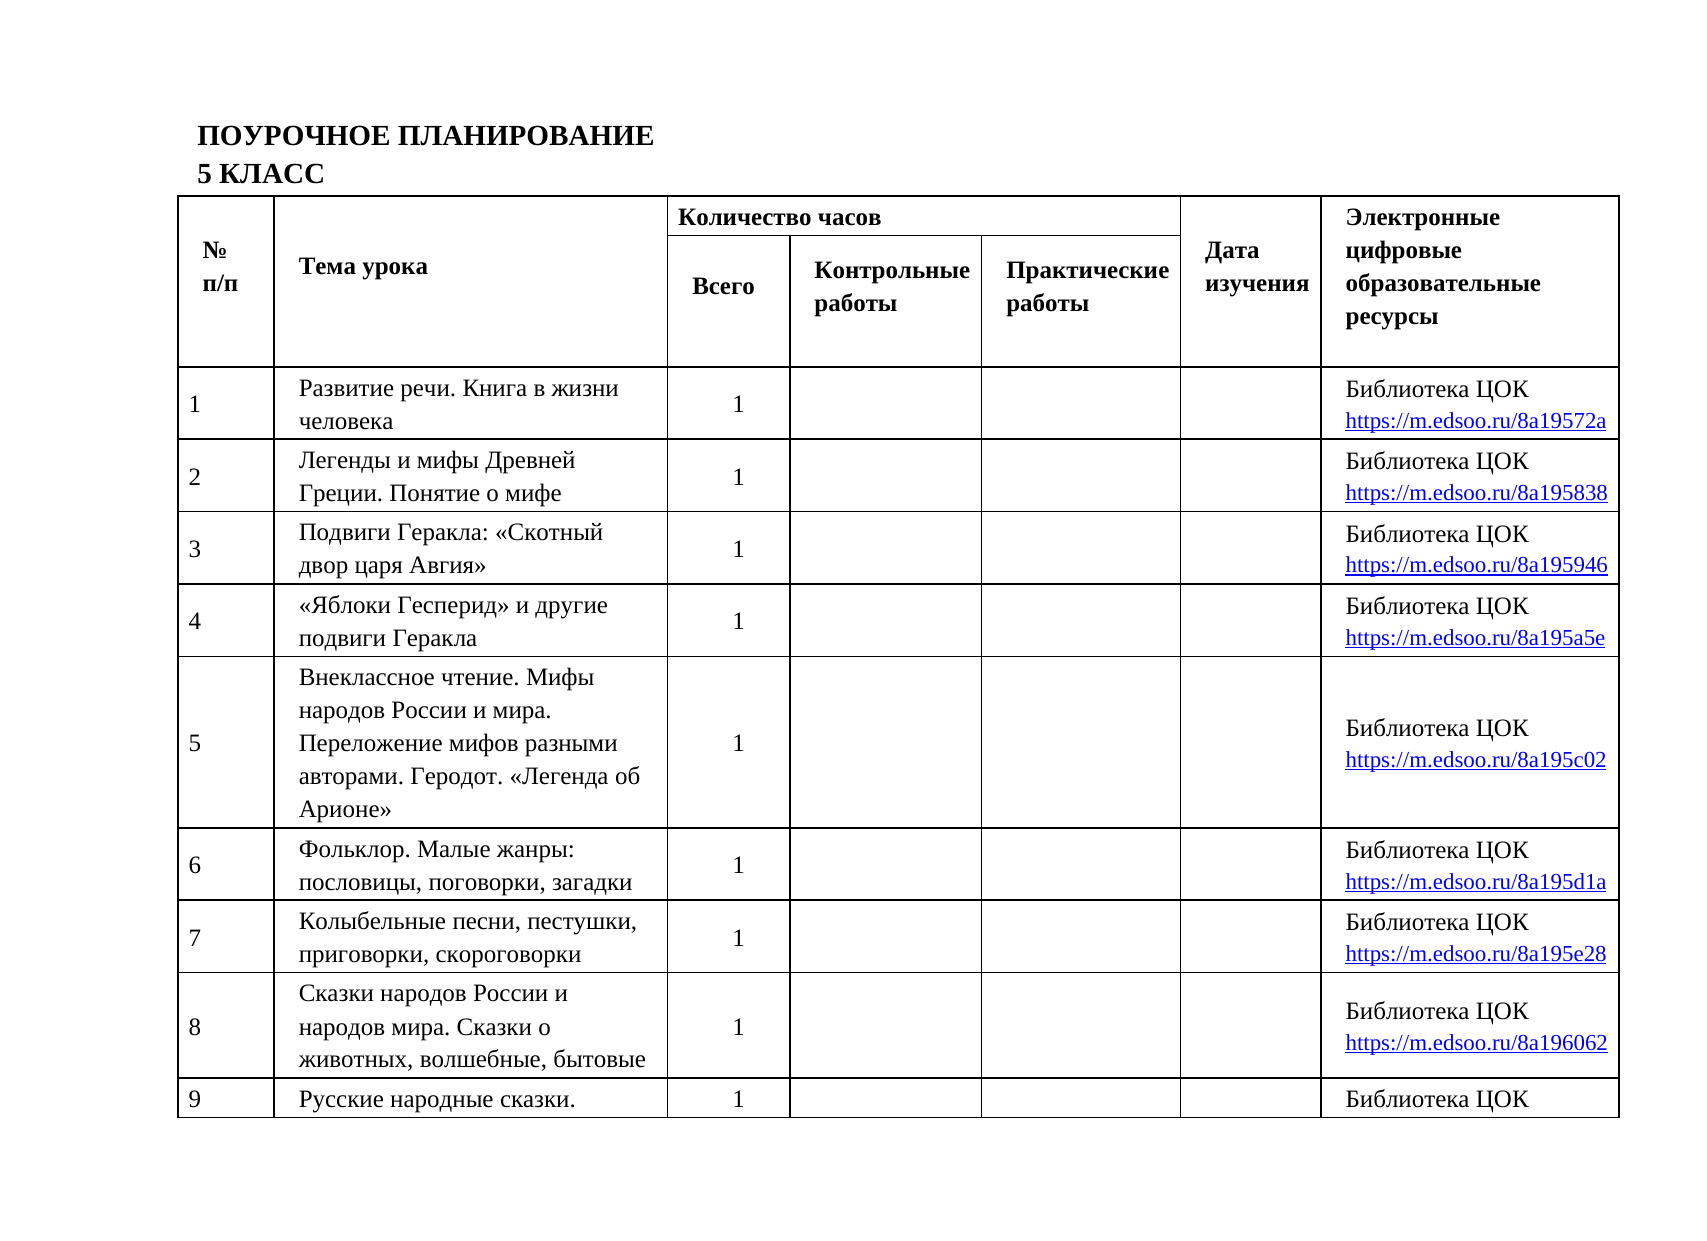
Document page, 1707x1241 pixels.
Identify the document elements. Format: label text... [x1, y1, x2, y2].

table_cell [982, 657, 1180, 827]
table_cell Библиотека ЦОК https://m.edsoo.ru/8a195a5e [1322, 585, 1618, 656]
table_cell Библиотека ЦОК https://m.edsoo.ru/8a19572a [1322, 368, 1618, 438]
table_header Тема урока [275, 197, 667, 366]
table_cell [982, 368, 1180, 438]
table_cell Библиотека ЦОК https://m.edsoo.ru/8a195946 [1322, 512, 1618, 583]
table_cell 1 [668, 440, 789, 511]
table_cell [791, 901, 981, 972]
table_cell «Яблоки Гесперид» и другие подвиги Геракла [275, 585, 667, 656]
table_cell 1 [668, 1079, 789, 1117]
table_cell Контрольные работы [791, 236, 981, 366]
table_cell Библиотека ЦОК https://m.edsoo.ru/8a195d1a [1322, 829, 1618, 899]
table_cell Библиотека ЦОК https://m.edsoo.ru/8a195c02 [1322, 657, 1618, 827]
table_cell 3 [179, 512, 273, 583]
table_cell [982, 585, 1180, 656]
table_cell 1 [668, 973, 789, 1077]
table_header Дата изучения [1181, 197, 1320, 366]
table_cell [1181, 973, 1320, 1077]
table_cell Практические работы [982, 236, 1180, 366]
table_cell [1181, 512, 1320, 583]
table_cell Библиотека ЦОК https://m.edsoo.ru/8a195838 [1322, 440, 1618, 511]
table_cell 8 [179, 973, 273, 1077]
table_cell Сказки народов России и народов мира. Сказки о животных, волшебные, бытовые [275, 973, 667, 1077]
table_cell 1 [668, 585, 789, 656]
table_cell 2 [179, 440, 273, 511]
table_cell [982, 901, 1180, 972]
table_cell 1 [668, 901, 789, 972]
table_cell 7 [179, 901, 273, 972]
table_cell [982, 829, 1180, 899]
table_cell 1 [668, 512, 789, 583]
text 5 КЛАСС [190, 157, 1618, 190]
table_cell [791, 585, 981, 656]
table_cell [1181, 585, 1320, 656]
table_cell Внеклассное чтение. Мифы народов России и мира. Переложение мифов разными авторами. Геродот. «Легенда об Арионе» [275, 657, 667, 827]
table_cell 9 [179, 1079, 273, 1117]
table_header Количество часов [668, 197, 1180, 234]
table_cell 1 [179, 368, 273, 438]
table_cell [1181, 368, 1320, 438]
table_cell Фольклор. Малые жанры: пословицы, поговорки, загадки [275, 829, 667, 899]
table_cell 1 [668, 829, 789, 899]
table_cell [1181, 657, 1320, 827]
table_cell [791, 368, 981, 438]
table_cell Развитие речи. Книга в жизни человека [275, 368, 667, 438]
table_cell [1181, 901, 1320, 972]
table_cell Подвиги Геракла: «Скотный двор царя Авгия» [275, 512, 667, 583]
table_cell [982, 973, 1180, 1077]
table_cell 1 [668, 368, 789, 438]
table_cell 5 [179, 657, 273, 827]
table_cell [791, 829, 981, 899]
table_cell [791, 657, 981, 827]
table_cell [982, 440, 1180, 511]
table_cell Легенды и мифы Древней Греции. Понятие о мифе [275, 440, 667, 511]
table_cell 1 [668, 657, 789, 827]
table_header Электронные цифровые образовательные ресурсы [1322, 197, 1618, 366]
table_cell [982, 1079, 1180, 1117]
table_cell [791, 973, 981, 1077]
text ПОУРОЧНОЕ ПЛАНИРОВАНИЕ [190, 118, 1618, 152]
table_cell Библиотека ЦОК https://m.edsoo.ru/8a195e28 [1322, 901, 1618, 972]
table_cell 6 [179, 829, 273, 899]
table_cell Колыбельные песни, пестушки, приговорки, скороговорки [275, 901, 667, 972]
table_cell [791, 440, 981, 511]
table_cell Всего [668, 236, 789, 366]
table_cell [1181, 829, 1320, 899]
table_cell [791, 512, 981, 583]
table_cell [1181, 1079, 1320, 1117]
table_cell 4 [179, 585, 273, 656]
table_cell [1181, 440, 1320, 511]
table_header № п/п [179, 197, 273, 366]
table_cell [1322, 1079, 1618, 1117]
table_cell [275, 1079, 667, 1117]
table_cell Библиотека ЦОК https://m.edsoo.ru/8a196062 [1322, 973, 1618, 1077]
table_cell [791, 1079, 981, 1117]
table_cell [982, 512, 1180, 583]
